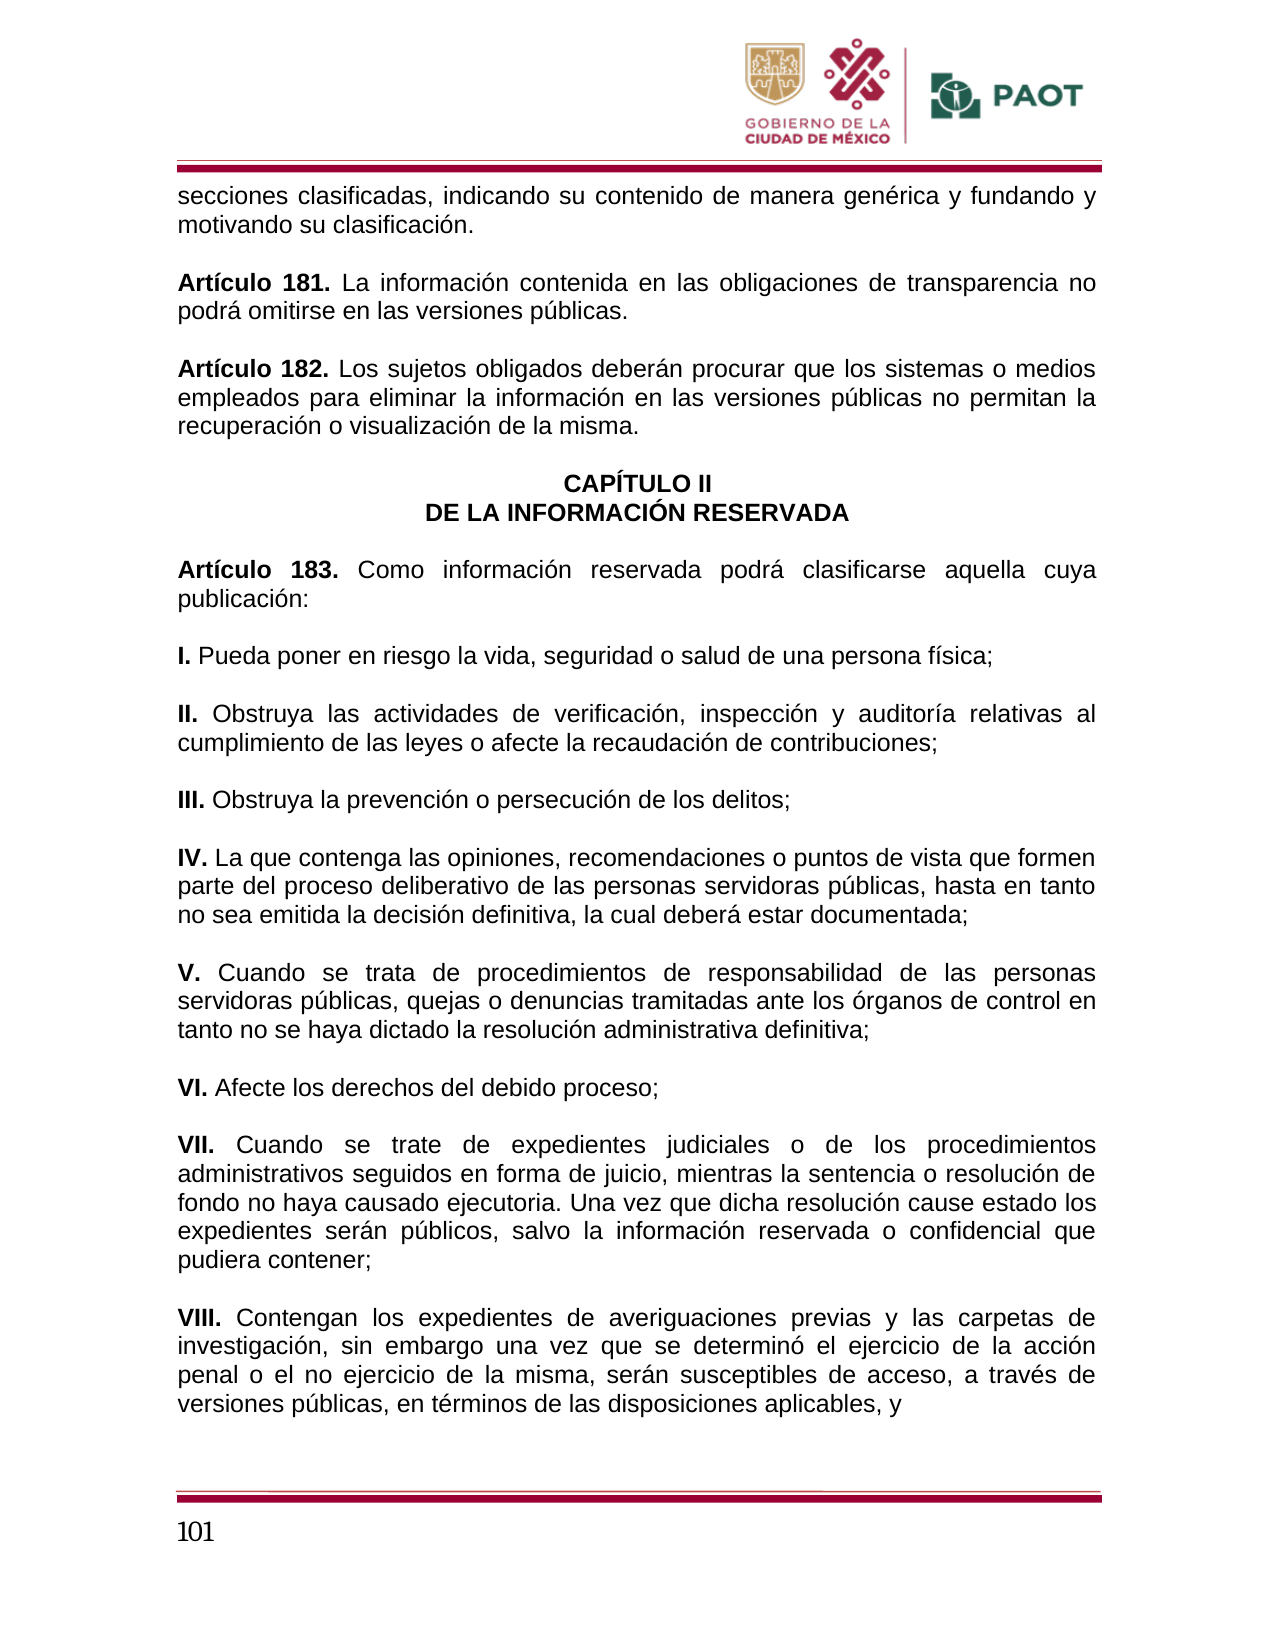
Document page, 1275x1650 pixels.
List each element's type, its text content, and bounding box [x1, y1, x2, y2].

text II. Obstruya las actividades de verificación, inspección y auditoría relativas al cumplimiento de las leyes o afecte la recaudación de contribuciones; [177, 699, 1098, 756]
text V. Cuando se trata de procedimientos de responsabilidad de las personas servidoras públicas, quejas o denuncias tramitadas ante los órganos de control en tanto no se haya dictado la resolución administrativa definitiva; [177, 958, 1098, 1044]
text VI. Afecte los derechos del debido proceso; [177, 1073, 1098, 1101]
text VII. Cuando se trate de expedientes judiciales o de los procedimientos administrativos seguidos en forma de juicio, mientras la sentencia o resolución de fondo no haya causado ejecutoria. Una vez que dicha resolución cause estado los expedientes serán públicos, salvo la información reservada o confidencial que pudiera contener; [177, 1130, 1098, 1274]
text CAPÍTULO II [177, 469, 1098, 498]
text Artículo 181. La información contenida en las obligaciones de transparencia no podrá omitirse en las versiones públicas. [177, 268, 1098, 325]
text Artículo 182. Los sujetos obligados deberán procurar que los sistemas o medios empleados para eliminar la información en las versiones públicas no permitan la recuperación o visualización de la misma. [177, 354, 1098, 440]
text IV. La que contenga las opiniones, recomendaciones o puntos de vista que formen parte del proceso deliberativo de las personas servidoras públicas, hasta en tanto no sea emitida la decisión definitiva, la cual deberá estar documentada; [177, 843, 1098, 929]
text Artículo 183. Como información reservada podrá clasificarse aquella cuya publicación: [177, 555, 1098, 613]
text III. Obstruya la prevención o persecución de los delitos; [177, 785, 1098, 814]
picture [730, 29, 1098, 153]
text I. Pueda poner en riesgo la vida, seguridad o salud de una persona física; [177, 641, 1098, 670]
text DE LA INFORMACIÓN RESERVADA [177, 498, 1098, 526]
text VIII. Contengan los expedientes de averiguaciones previas y las carpetas de investigación, sin embargo una vez que se determinó el ejercicio de la acción penal o el no ejercicio de la misma, serán susceptibles de acceso, a través de versiones públicas, en términos de las disposiciones aplicables, y [177, 1303, 1098, 1418]
